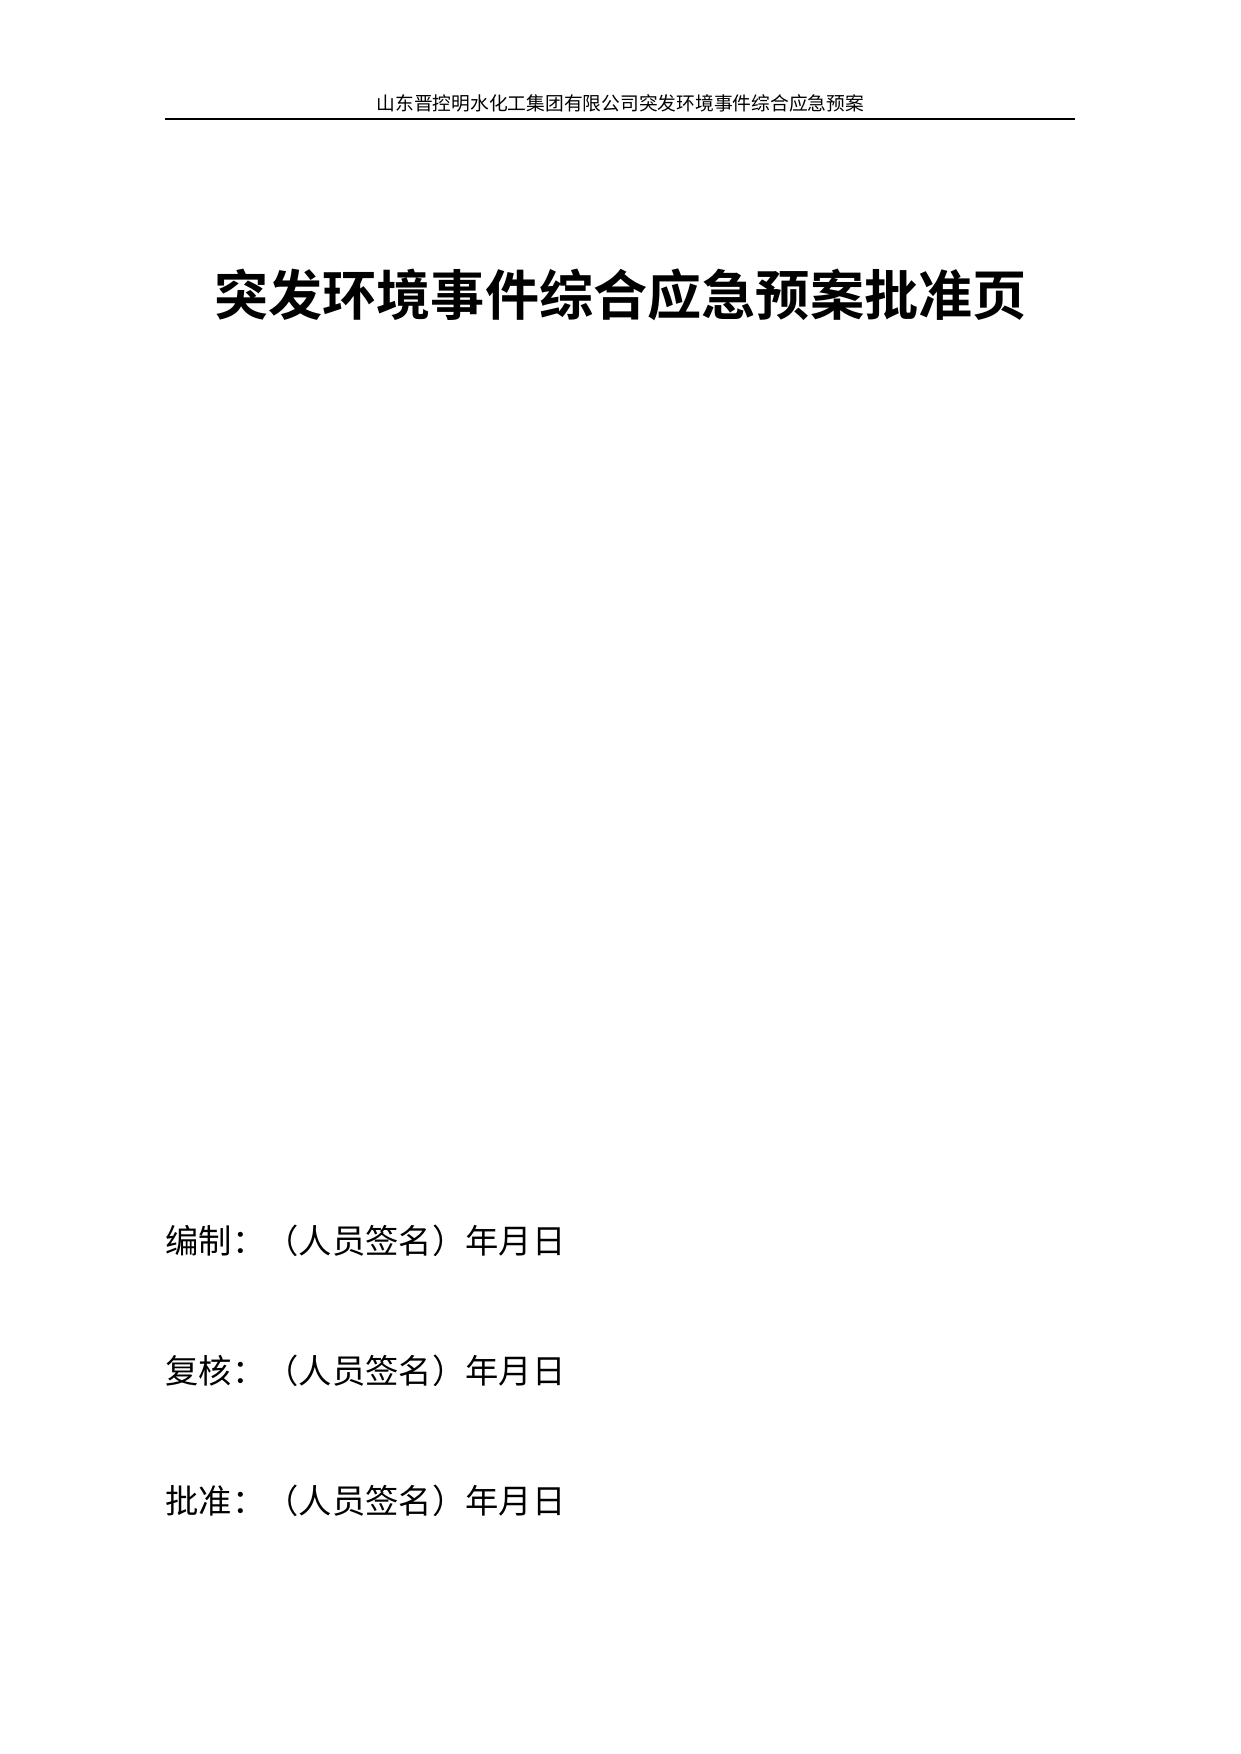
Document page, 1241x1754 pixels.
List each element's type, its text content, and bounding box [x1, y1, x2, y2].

text 突发环境事件综合应急预案批准页 [165, 243, 1075, 341]
text 编制：（人员签名）年月日 [165, 1207, 1075, 1272]
text 批准：（人员签名）年月日 [165, 1467, 1075, 1532]
text 复核：（人员签名）年月日 [165, 1337, 1075, 1402]
